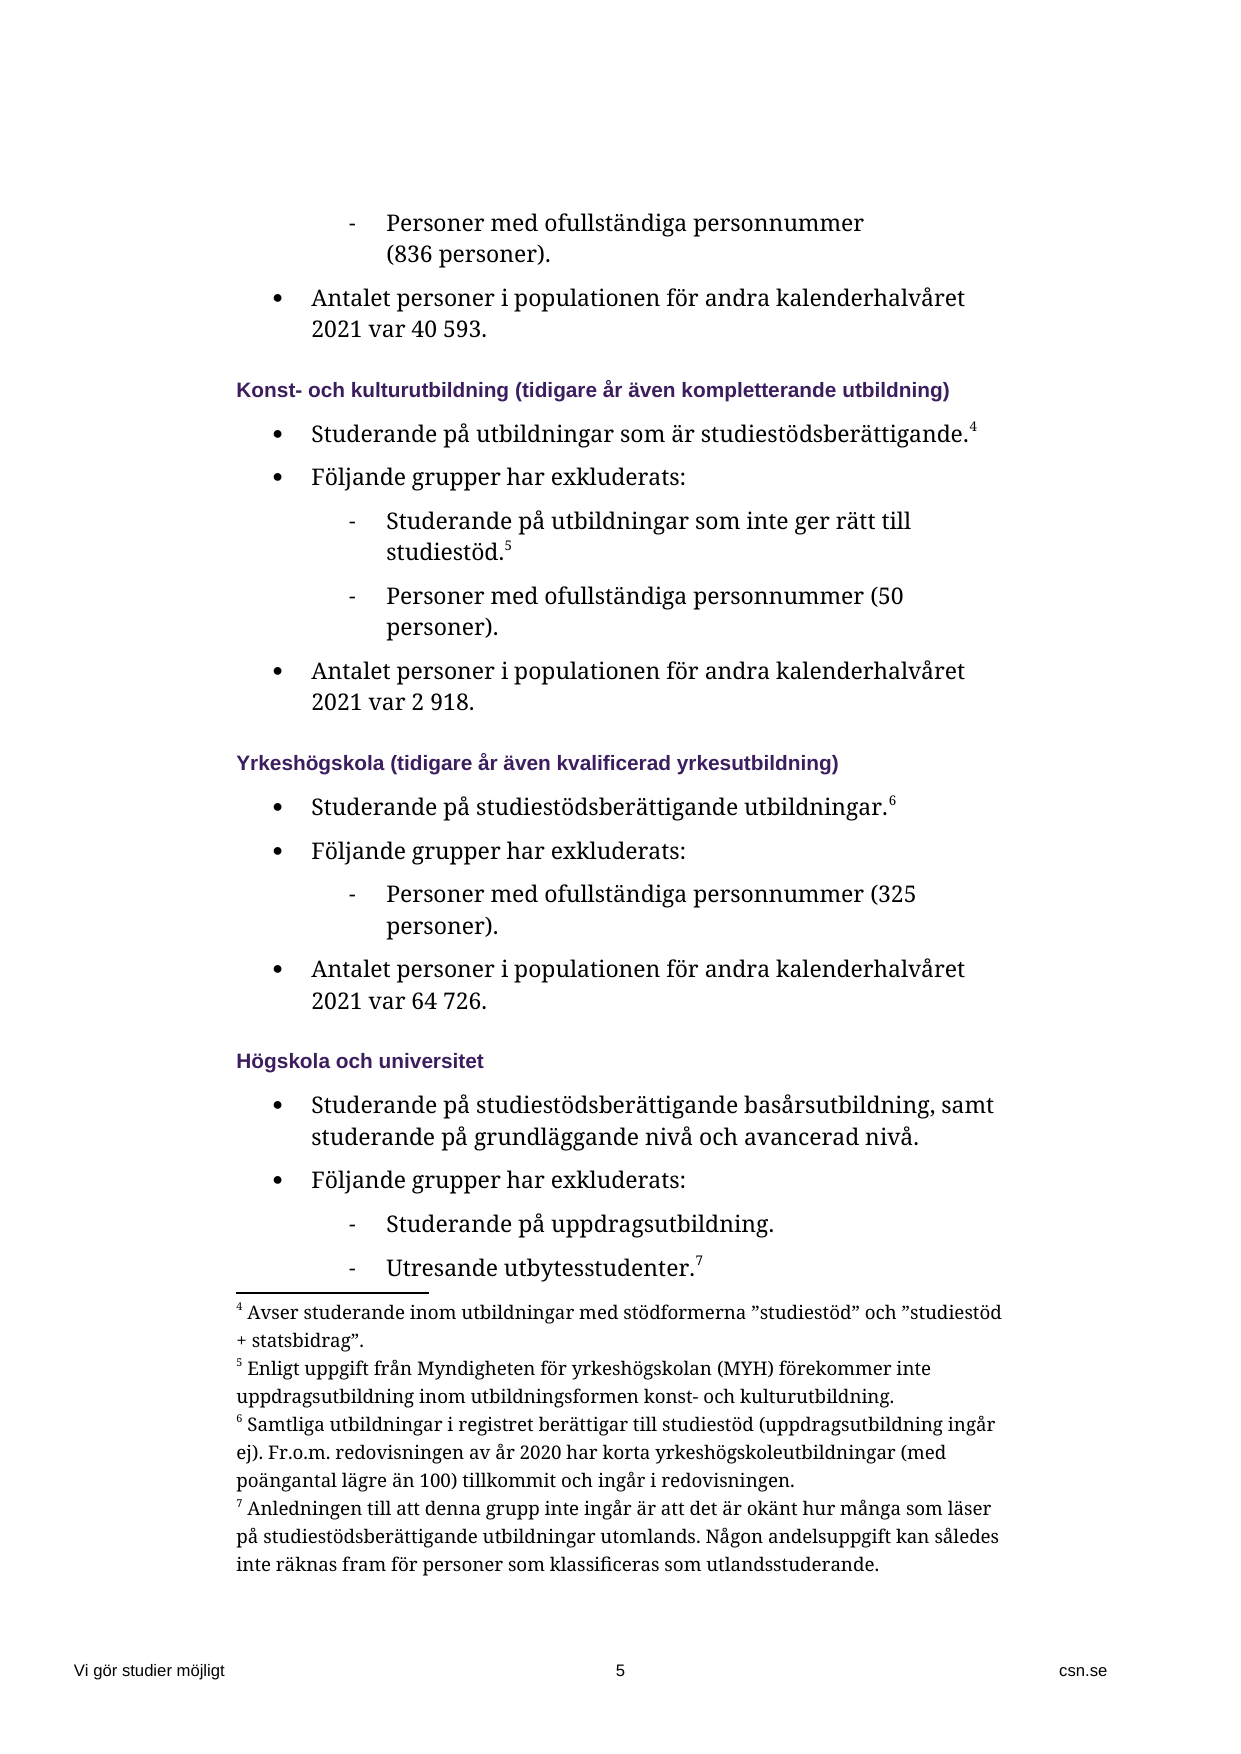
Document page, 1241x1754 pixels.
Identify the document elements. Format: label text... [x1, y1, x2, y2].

list Antalet personer i populationen för andra kalenderhalvåret 2021 var 40 593. [274, 282, 1004, 344]
list Studerande på utbildningar som inte ger rätt till studiestöd. [349, 505, 1004, 568]
text Konst- och kulturutbildning (tidigare år även kompletterande utbildning) [236, 378, 1004, 402]
list Utresande utbytesstudenter. [349, 1252, 1004, 1283]
text Yrkeshögskola (tidigare år även kvalificerad yrkesutbildning) [236, 751, 1004, 775]
list Studerande på uppdragsutbildning. [349, 1208, 1004, 1239]
list Studerande på studiestödsberättigande basårsutbildning, samt studerande på grundläggande nivå och avancerad nivå. [274, 1089, 1004, 1152]
list Personer med ofullständiga personnummer (325 personer). [349, 878, 1004, 941]
text Högskola och universitet [236, 1049, 1004, 1073]
list Antalet personer i populationen för andra kalenderhalvåret 2021 var 64 726. [274, 953, 1004, 1016]
list Studerande på studiestödsberättigande utbildningar. [274, 791, 1004, 822]
list Följande grupper har exkluderats: [274, 1164, 1004, 1196]
list Följande grupper har exkluderats: [274, 461, 1004, 493]
list Personer med ofullständiga personnummer (836 personer). [349, 207, 1004, 269]
list Studerande på utbildningar som är studiestödsberättigande. [274, 418, 1004, 449]
list Personer med ofullständiga personnummer (50 personer). [349, 580, 1004, 643]
list Antalet personer i populationen för andra kalenderhalvåret 2021 var 2 918. [274, 655, 1004, 718]
list Följande grupper har exkluderats: [274, 835, 1004, 866]
